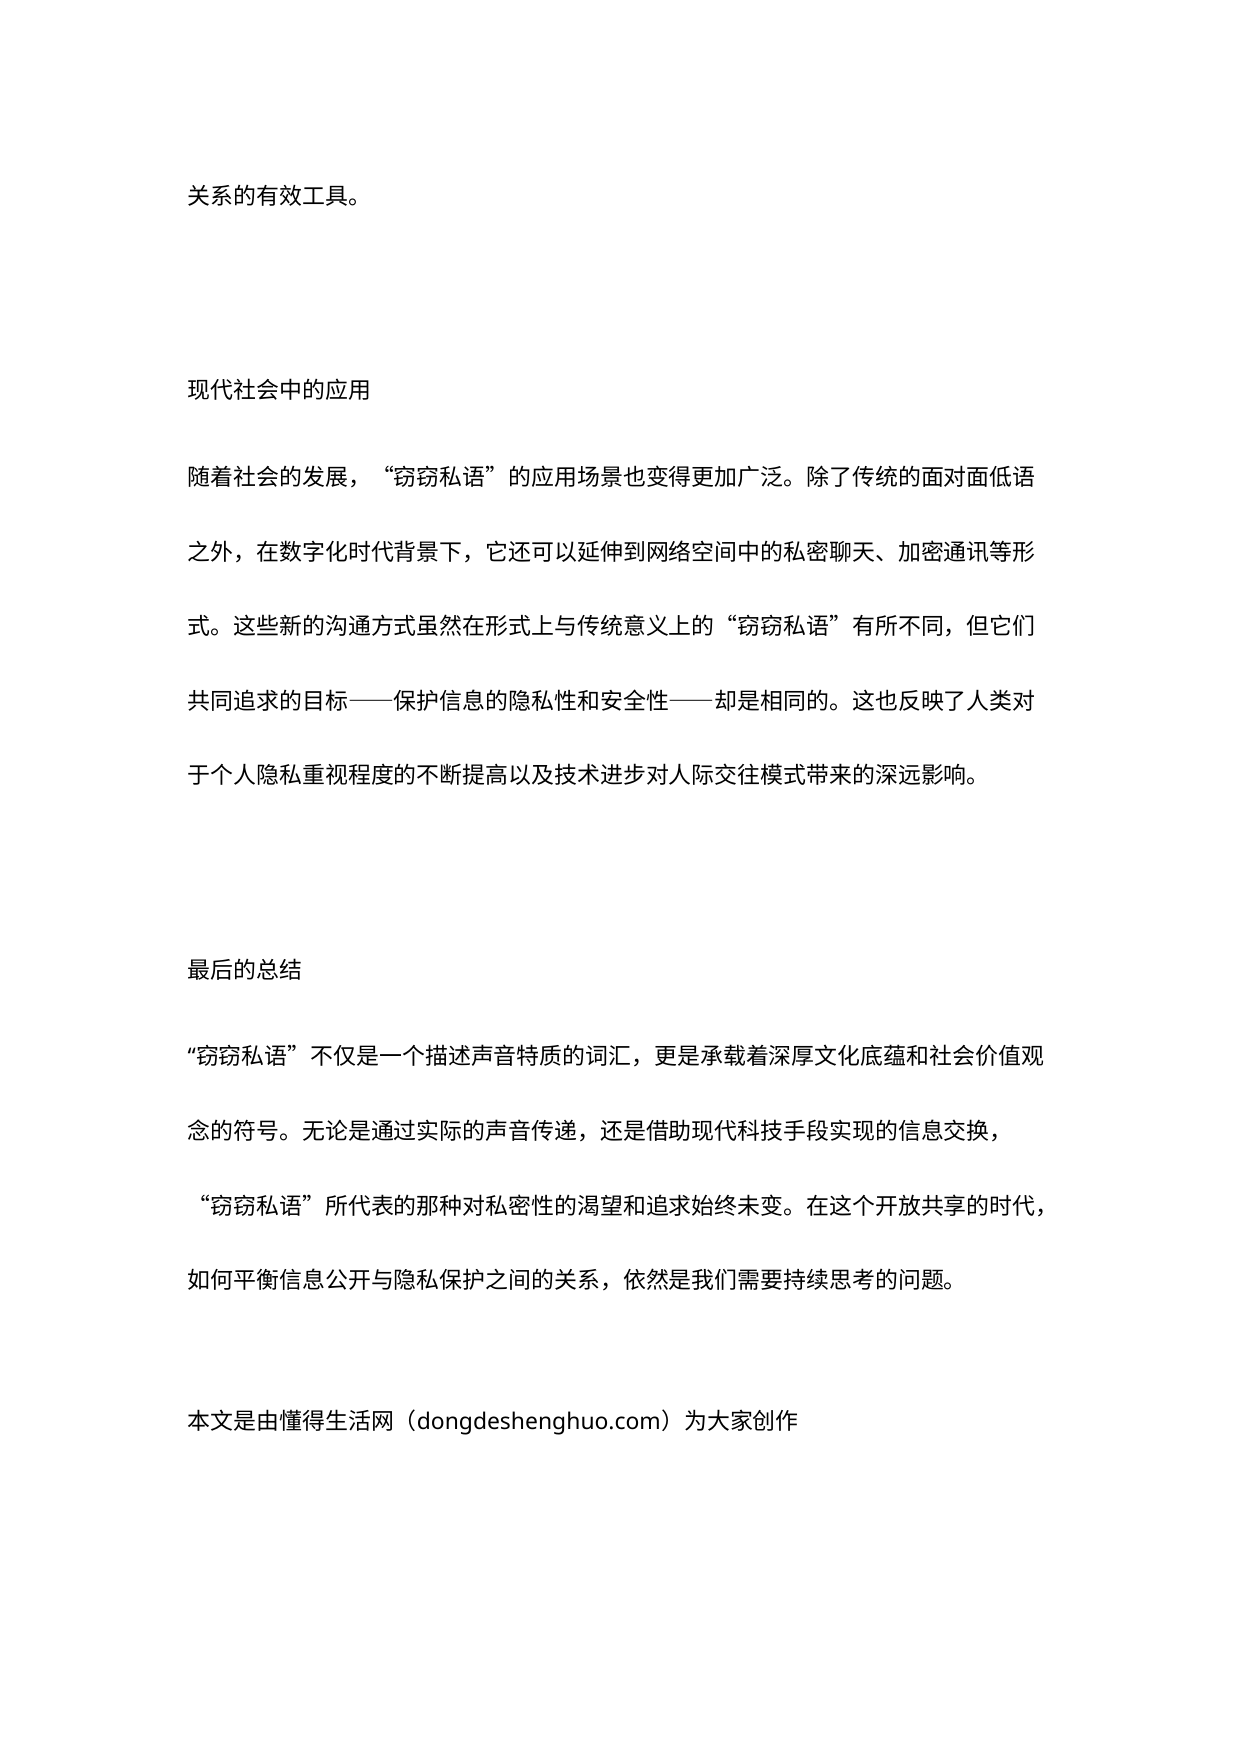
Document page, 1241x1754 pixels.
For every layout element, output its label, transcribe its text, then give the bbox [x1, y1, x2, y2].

text 随着社会的发展，“窃窃私语”的应用场景也变得更加广泛。除了传统的面对面低语之外，在数字化时代背景下，它还可以延伸到网络空间中的私密聊天、加密通讯等形式。这些新的沟通方式虽然在形式上与传统意义上的“窃窃私语”有所不同，但它们共同追求的目标——保护信息的隐私性和安全性——却是相同的。这也反映了人类对于个人隐私重视程度的不断提高以及技术进步对人际交往模式带来的深远影响。 [187, 443, 1053, 807]
text “窃窃私语”不仅是一个描述声音特质的词汇，更是承载着深厚文化底蕴和社会价值观念的符号。无论是通过实际的声音传递，还是借助现代科技手段实现的信息交换，“窃窃私语”所代表的那种对私密性的渴望和追求始终未变。在这个开放共享的时代，如何平衡信息公开与隐私保护之间的关系，依然是我们需要持续思考的问题。 [187, 1022, 1053, 1311]
text 最后的总结 [187, 936, 1053, 1001]
text 现代社会中的应用 [187, 356, 1053, 421]
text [187, 162, 1053, 227]
text 本文是由懂得生活网（dongdeshenghuo.com）为大家创作 [187, 1387, 1053, 1452]
